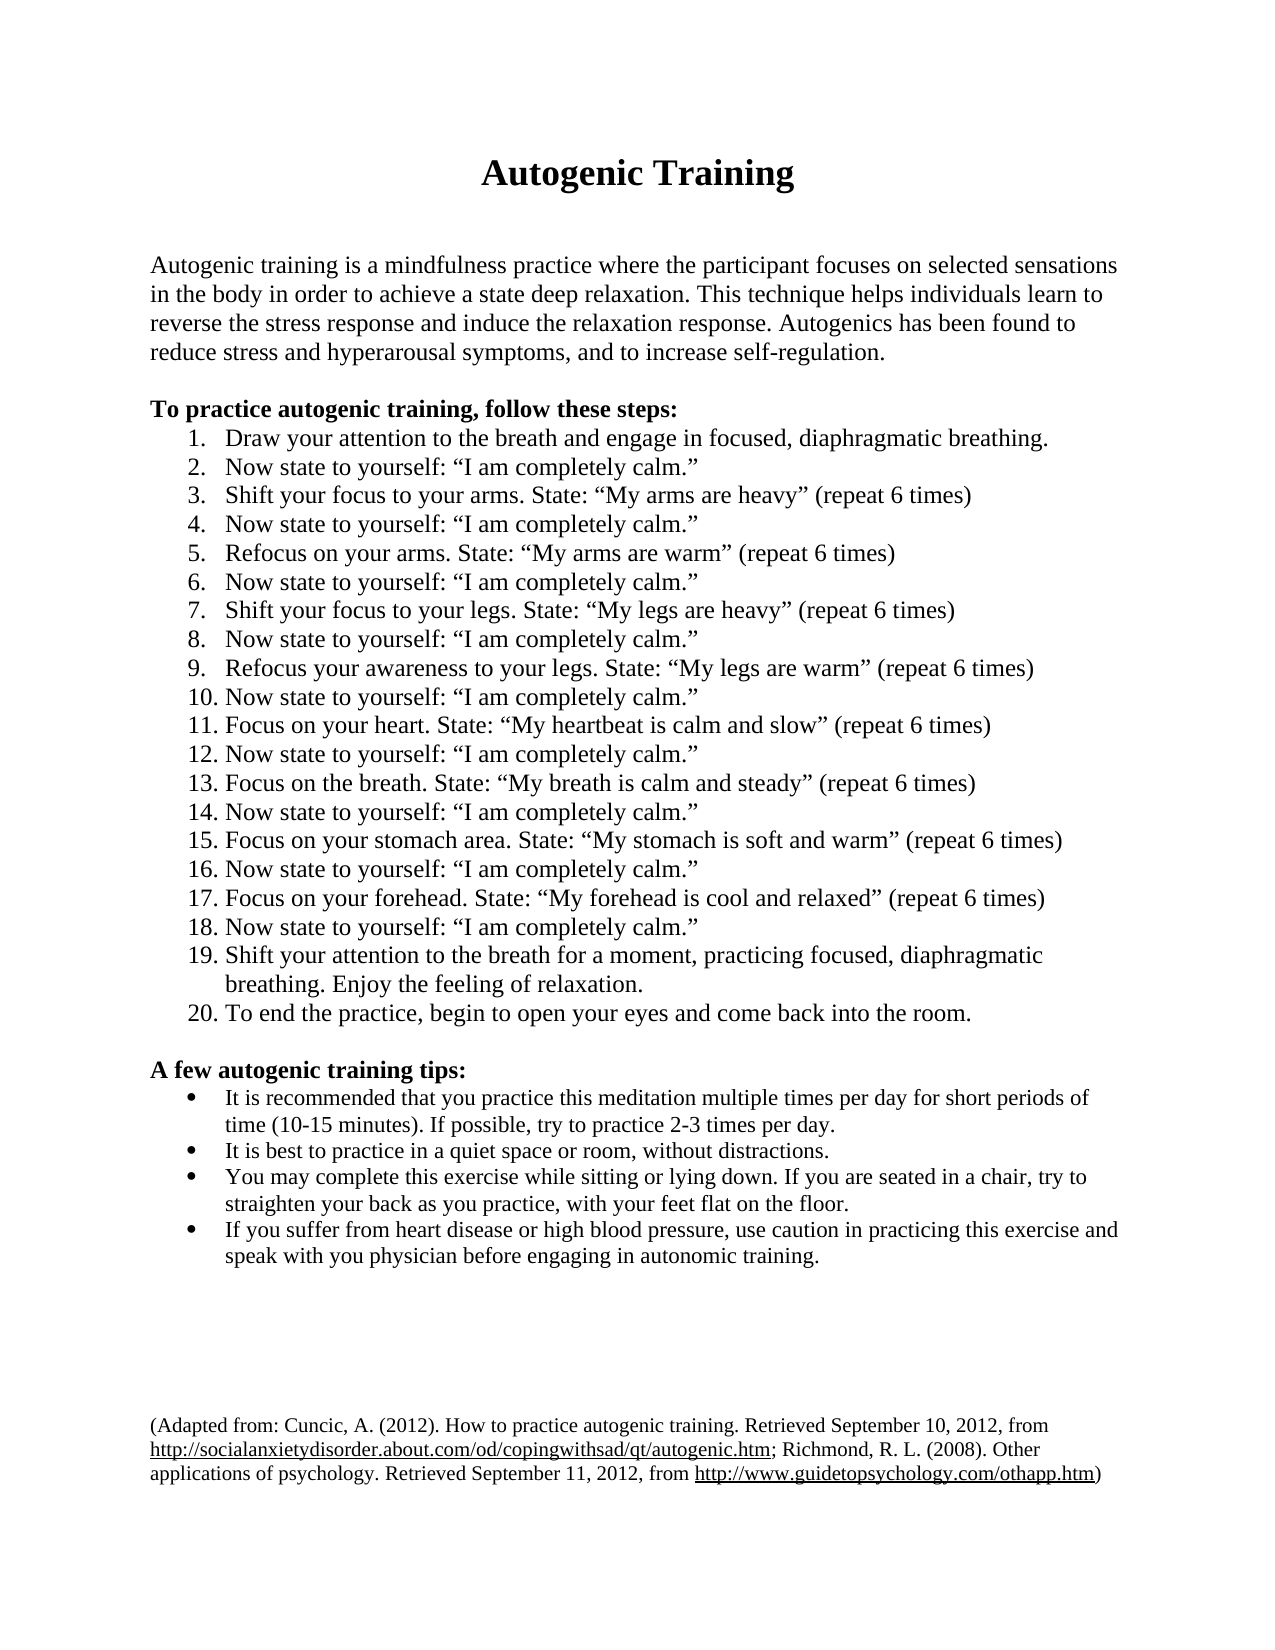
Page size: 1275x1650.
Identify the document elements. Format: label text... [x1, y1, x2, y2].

list Draw your attention to the breath and engage in focused, diaphragmatic breathing. [187, 423, 1125, 452]
list Refocus on your arms. State: “My arms are warm” (repeat 6 times) [187, 538, 1125, 567]
list Now state to yourself: “I am completely calm.” [187, 452, 1125, 481]
list Now state to yourself: “I am completely calm.” [187, 509, 1125, 538]
list Now state to yourself: “I am completely calm.” [187, 739, 1125, 768]
list Focus on the breath. State: “My breath is calm and steady” (repeat 6 times) [187, 768, 1125, 797]
list It is recommended that you practice this meditation multiple times per day for short periods of time (10-15 minutes). If possible, try to practice 2-3 times per day. [187, 1084, 1125, 1137]
text Autogenic Training [150, 150, 1125, 193]
list Focus on your stomach area. State: “My stomach is soft and warm” (repeat 6 times) [187, 826, 1125, 854]
text (Adapted from: Cuncic, A. (2012). How to practice autogenic training. Retrieved September 10, 2012, from http://socialanxietydisorder.about.com/od/copingwithsad/qt/autogenic.htm; Richmond, R. L. (2008). Other applications of psychology. Retrieved September 11, 2012, from http://www.guidetopsychology.com/othapp.htm) [150, 1413, 1125, 1485]
list Focus on your forehead. State: “My forehead is cool and relaxed” (repeat 6 times) [187, 883, 1125, 912]
list Now state to yourself: “I am completely calm.” [187, 854, 1125, 883]
list Now state to yourself: “I am completely calm.” [187, 624, 1125, 653]
list Shift your attention to the breath for a moment, practicing focused, diaphragmatic breathing. Enjoy the feeling of relaxation. [187, 941, 1125, 998]
list Focus on your heart. State: “My heartbeat is calm and slow” (repeat 6 times) [187, 711, 1125, 739]
list Now state to yourself: “I am completely calm.” [187, 912, 1125, 941]
list Now state to yourself: “I am completely calm.” [187, 567, 1125, 596]
text To practice autogenic training, follow these steps: [150, 394, 1125, 423]
list Now state to yourself: “I am completely calm.” [187, 797, 1125, 826]
list It is best to practice in a quiet space or room, without distractions. [187, 1137, 1125, 1163]
list Refocus your awareness to your legs. State: “My legs are warm” (repeat 6 times) [187, 653, 1125, 682]
list You may complete this exercise while sitting or lying down. If you are seated in a chair, try to straighten your back as you practice, with your feet flat on the floor. [187, 1163, 1125, 1216]
list Now state to yourself: “I am completely calm.” [187, 682, 1125, 711]
list If you suffer from heart disease or high blood pressure, use caution in practicing this exercise and speak with you physician before engaging in autonomic training. [187, 1216, 1125, 1269]
text A few autogenic training tips: [150, 1056, 1125, 1084]
text Autogenic training is a mindfulness practice where the participant focuses on selected sensations in the body in order to achieve a state deep relaxation. This technique helps individuals learn to reverse the stress response and induce the relaxation response. Autogenics has been found to reduce stress and hyperarousal symptoms, and to increase self-regulation. [150, 251, 1125, 366]
list Shift your focus to your legs. State: “My legs are heavy” (repeat 6 times) [187, 596, 1125, 624]
list Shift your focus to your arms. State: “My arms are heavy” (repeat 6 times) [187, 481, 1125, 509]
list To end the practice, begin to open your eyes and come back into the room. [187, 998, 1125, 1027]
